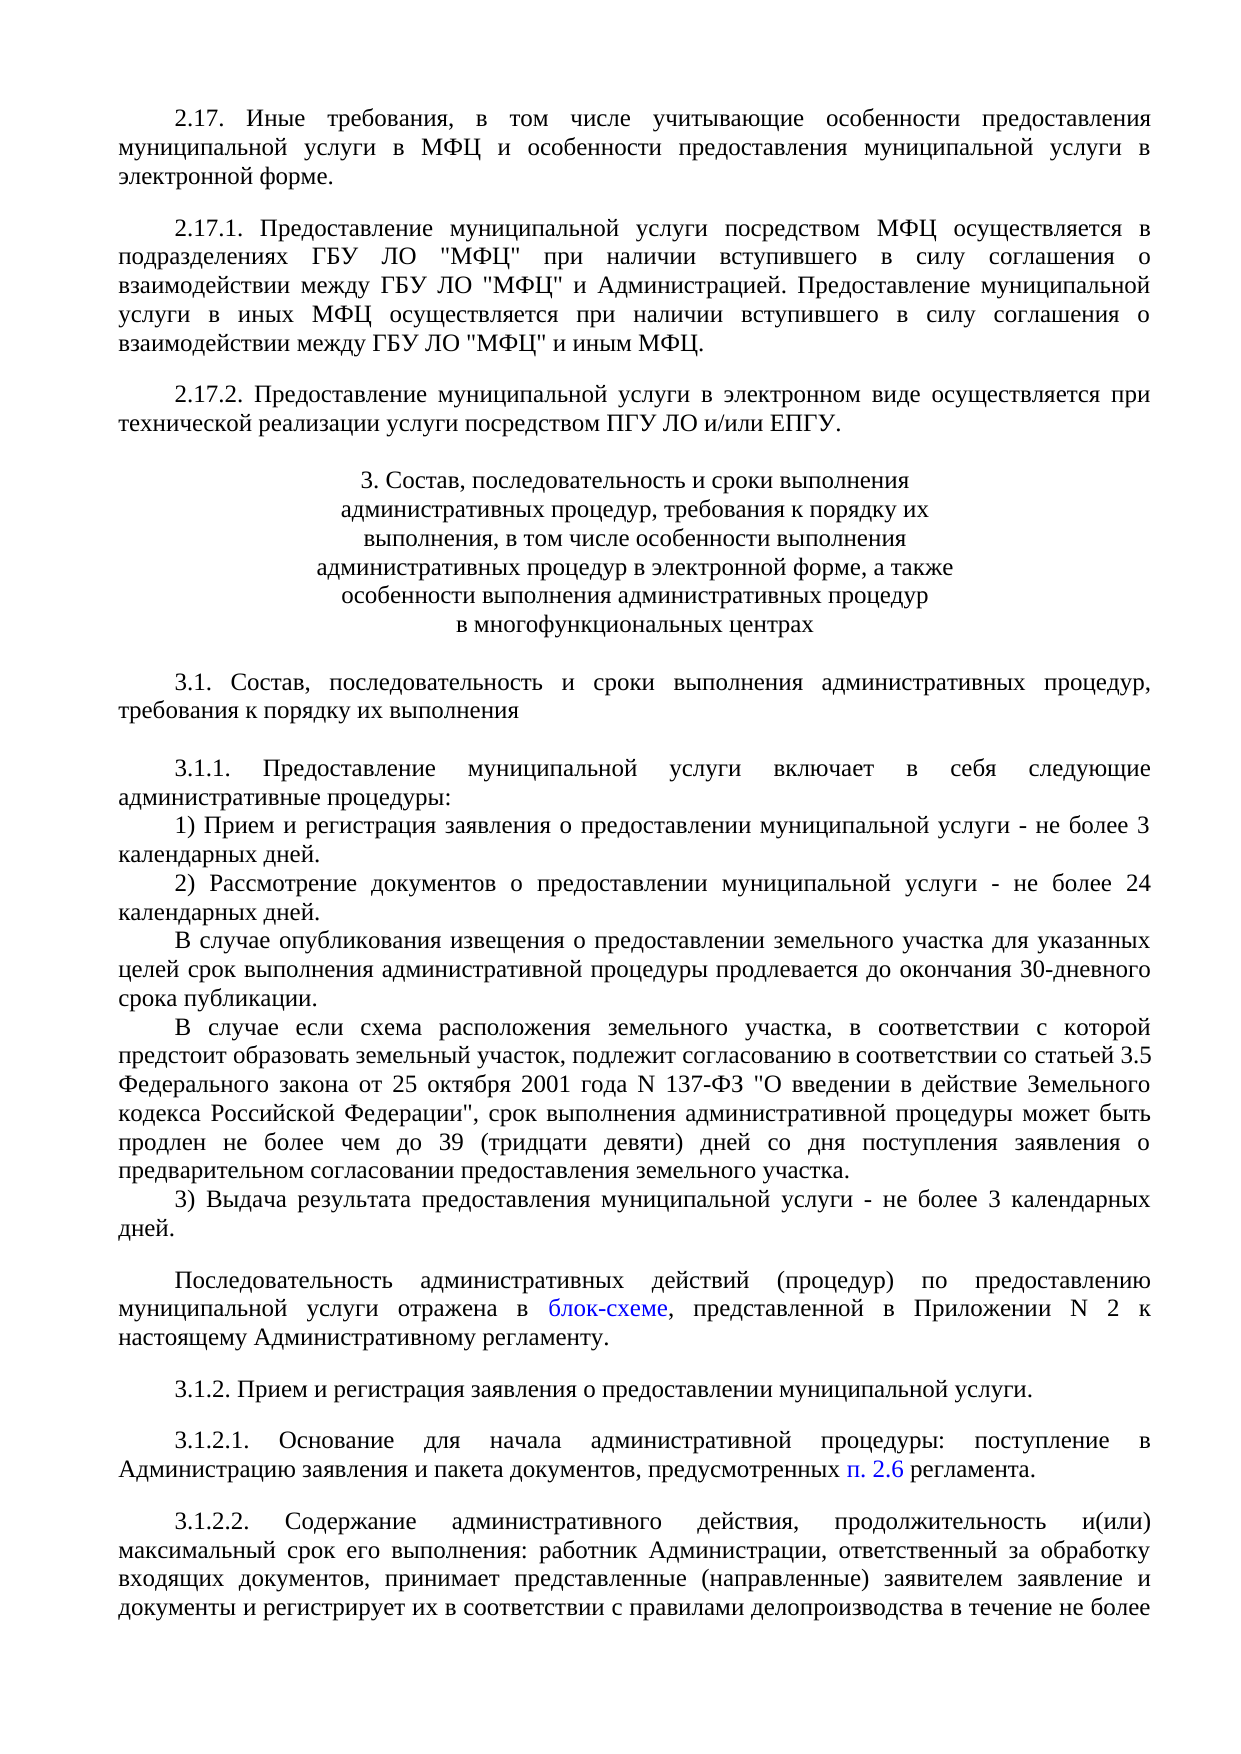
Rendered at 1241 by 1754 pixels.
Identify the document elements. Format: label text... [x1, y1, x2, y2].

text 2) Рассмотрение документов о предоставлении муниципальной услуги - не более 24 календарных дней. [118, 868, 1152, 926]
text В случае опубликования извещения о предоставлении земельного участка для указанных целей срок выполнения административной процедуры продлевается до окончания 30-дневного срока публикации. [118, 926, 1152, 1012]
text 3.1.2. Прием и регистрация заявления о предоставлении муниципальной услуги. [118, 1374, 1152, 1403]
text 3.1.1. Предоставление муниципальной услуги включает в себя следующие административные процедуры: [118, 753, 1152, 811]
text 2.17.2. Предоставление муниципальной услуги в электронном виде осуществляется при технической реализации услуги посредством ПГУ ЛО и/или ЕПГУ. [118, 379, 1152, 437]
text 3.1. Состав, последовательность и сроки выполнения административных процедур, требования к порядку их выполнения [118, 667, 1152, 724]
text в многофункциональных центрах [118, 609, 1152, 638]
text 2.17.1. Предоставление муниципальной услуги посредством МФЦ осуществляется в подразделениях ГБУ ЛО "МФЦ" при наличии вступившего в силу соглашения о взаимодействии между ГБУ ЛО "МФЦ" и Администрацией. Предоставление муниципальной услуги в иных МФЦ осуществляется при наличии вступившего в силу соглашения о взаимодействии между ГБУ ЛО "МФЦ" и иным МФЦ. [118, 213, 1152, 356]
text В случае если схема расположения земельного участка, в соответствии с которой предстоит образовать земельный участок, подлежит согласованию в соответствии со статьей 3.5 Федерального закона от 25 октября 2001 года N 137-ФЗ "О введении в действие Земельного кодекса Российской Федерации", срок выполнения административной процедуры может быть продлен не более чем до 39 (тридцати девяти) дней со дня поступления заявления о предварительном согласовании предоставления земельного участка. [118, 1012, 1152, 1184]
text 3) Выдача результата предоставления муниципальной услуги - не более 3 календарных дней. [118, 1184, 1152, 1242]
text 2.17. Иные требования, в том числе учитывающие особенности предоставления муниципальной услуги в МФЦ и особенности предоставления муниципальной услуги в электронной форме. [118, 103, 1152, 190]
text 3.1.2.1. Основание для начала административной процедуры: поступление в Администрацию заявления и пакета документов, предусмотренных п. 2.6 регламента. [118, 1426, 1152, 1483]
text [118, 1506, 1152, 1621]
text Последовательность административных действий (процедур) по предоставлению муниципальной услуги отражена в блок-схеме, представленной в Приложении N 2 к настоящему Административному регламенту. [118, 1265, 1152, 1351]
text особенности выполнения административных процедур [118, 581, 1152, 609]
text административных процедур, требования к порядку их [118, 494, 1152, 523]
text выполнения, в том числе особенности выполнения [118, 523, 1152, 552]
text 3. Состав, последовательность и сроки выполнения [118, 466, 1152, 494]
text административных процедур в электронной форме, а также [118, 552, 1152, 581]
text 1) Прием и регистрация заявления о предоставлении муниципальной услуги - не более 3 календарных дней. [118, 811, 1152, 868]
